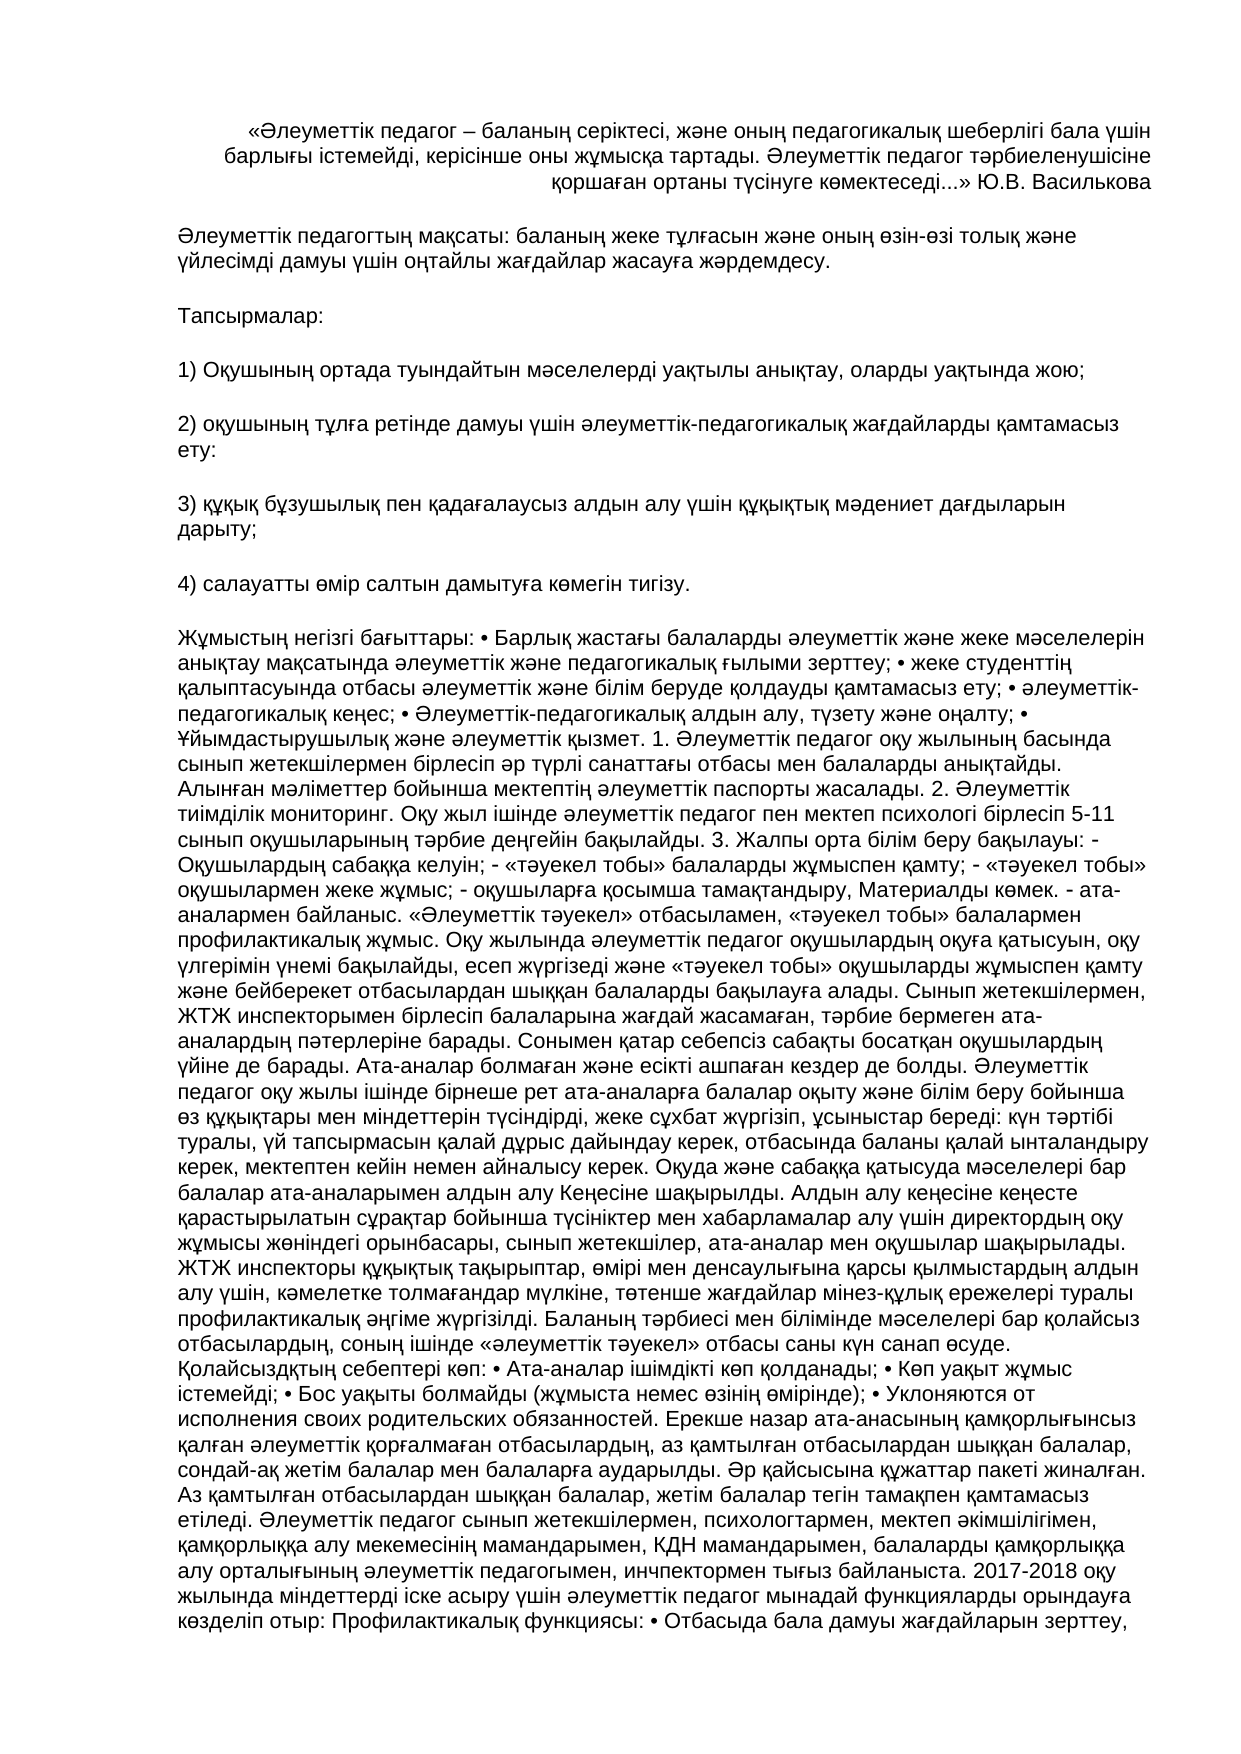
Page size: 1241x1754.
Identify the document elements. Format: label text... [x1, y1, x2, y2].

text 1) Оқушының ортада туындайтын мәселелерді уақтылы анықтау, оларды уақтында жою; [177, 357, 1152, 382]
text 2) оқушының тұлға ретінде дамуы үшін әлеуметтік-педагогикалық жағдайларды қамтамасыз ету: [177, 411, 1152, 462]
text Әлеуметтік педагогтың мақсаты: баланың жеке тұлғасын және оның өзін-өзі толық және үйлесімді дамуы үшін оңтайлы жағдайлар жасауға жәрдемдесу. [177, 223, 1152, 273]
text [177, 625, 1152, 1633]
text 4) салауатты өмір салтын дамытуға көмегін тигізу. [177, 570, 1152, 596]
text 3) құқық бұзушылық пен қадағалаусыз алдын алу үшін құқықтық мәдениет дағдыларын дарыту; [177, 491, 1152, 541]
text «Әлеуметтік педагог – баланың серіктесі, және оның педагогикалық шеберлігі бала үшін барлығы істемейді, керісінше оны жұмысқа тартады. Әлеуметтік педагог тәрбиеленушісіне қоршаған ортаны түсінуге көмектеседі...» Ю.В. Василькова [177, 118, 1152, 194]
text Тапсырмалар: [177, 302, 1152, 328]
